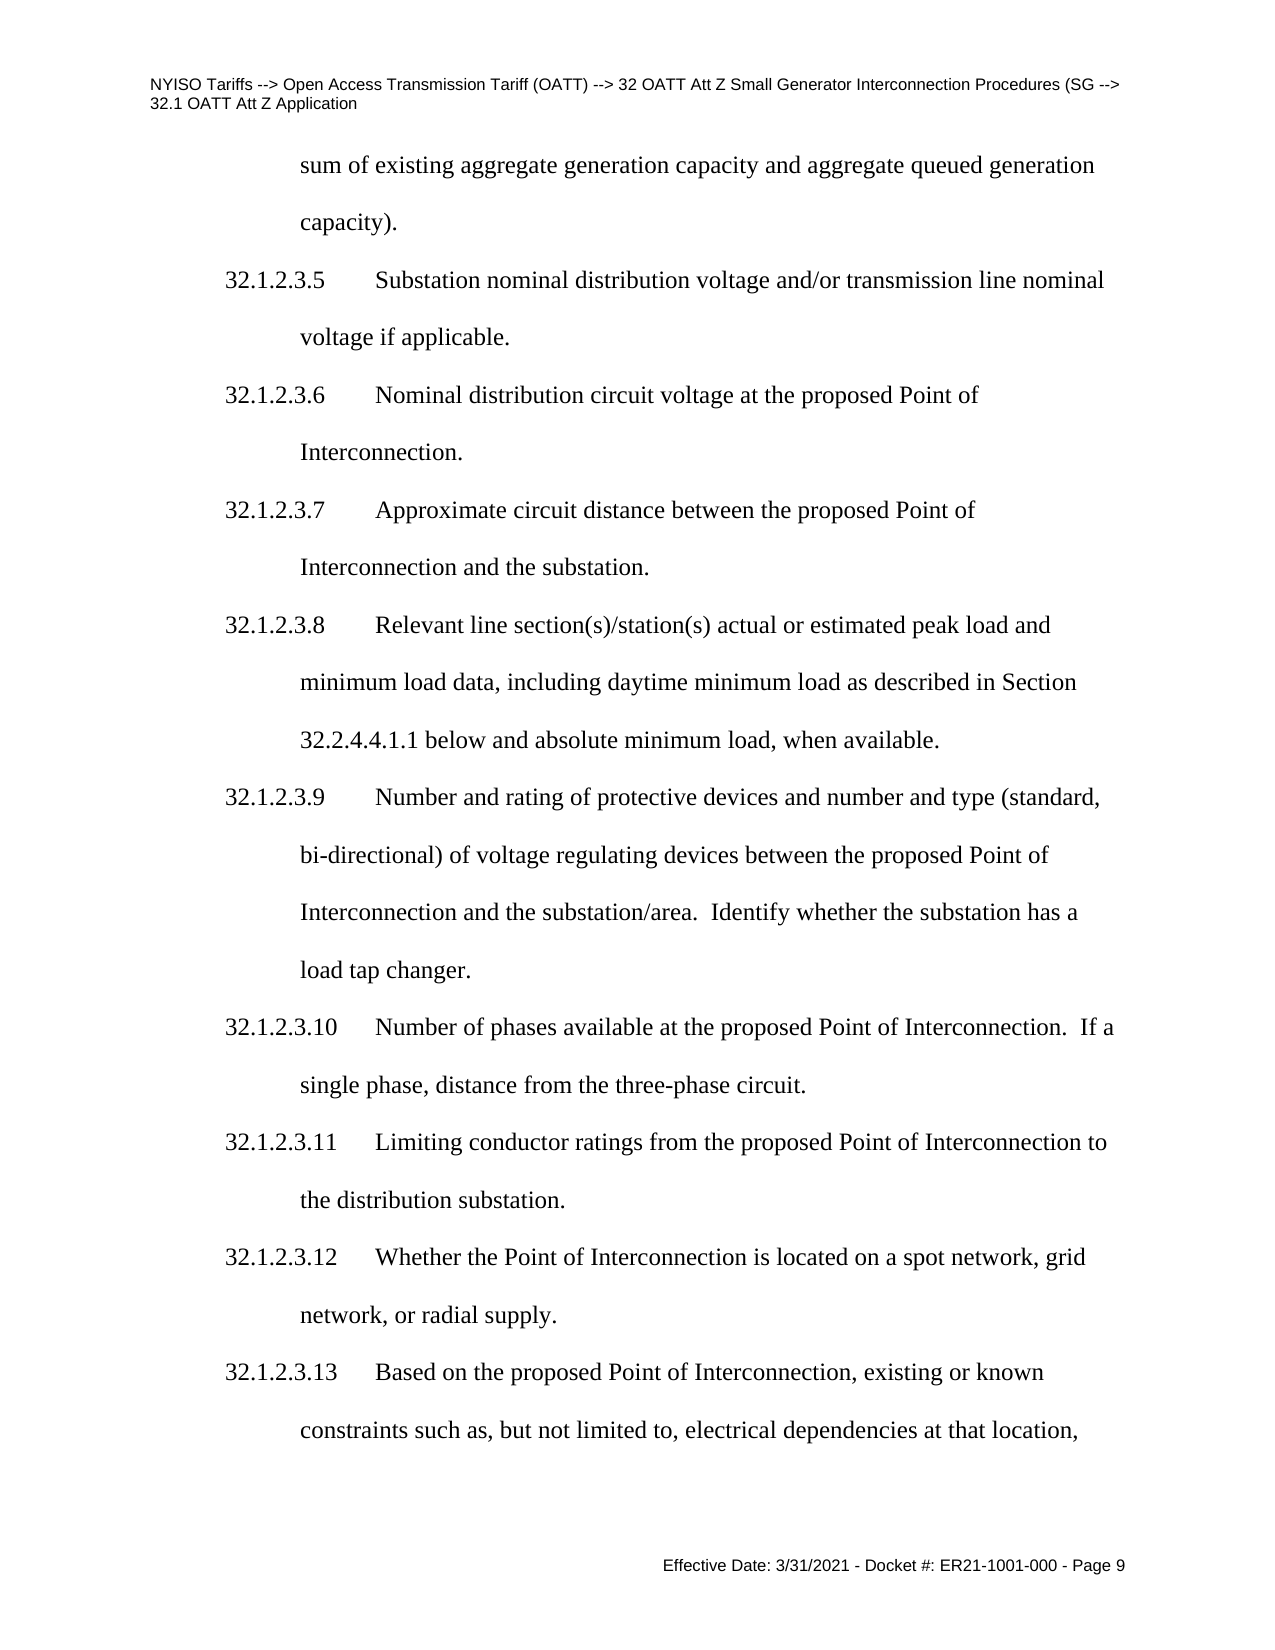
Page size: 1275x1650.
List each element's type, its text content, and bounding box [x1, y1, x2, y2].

text 32.1.2.3.10 Number of phases available at the proposed Point of Interconnection. If a single phase, distance from the three-phase circuit. [225, 1012, 1125, 1099]
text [225, 1357, 1125, 1444]
text 32.1.2.3.9 Number and rating of protective devices and number and type (standard, bi-directional) of voltage regulating devices between the proposed Point of Interconnection and the substation/area. Identify whether the substation has a load tap changer. [225, 782, 1125, 984]
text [225, 150, 1125, 236]
text 32.1.2.3.7 Approximate circuit distance between the proposed Point of Interconnection and the substation. [225, 495, 1125, 581]
text 32.1.2.3.6 Nominal distribution circuit voltage at the proposed Point of Interconnection. [225, 380, 1125, 466]
text 32.1.2.3.12 Whether the Point of Interconnection is located on a spot network, grid network, or radial supply. [225, 1242, 1125, 1329]
text 32.1.2.3.11 Limiting conductor ratings from the proposed Point of Interconnection to the distribution substation. [225, 1127, 1125, 1214]
text 32.1.2.3.8 Relevant line section(s)/station(s) actual or estimated peak load and minimum load data, including daytime minimum load as described in Section 32.2.4.4.1.1 below and absolute minimum load, when available. [225, 610, 1125, 754]
text 32.1.2.3.5 Substation nominal distribution voltage and/or transmission line nominal voltage if applicable. [225, 265, 1125, 351]
